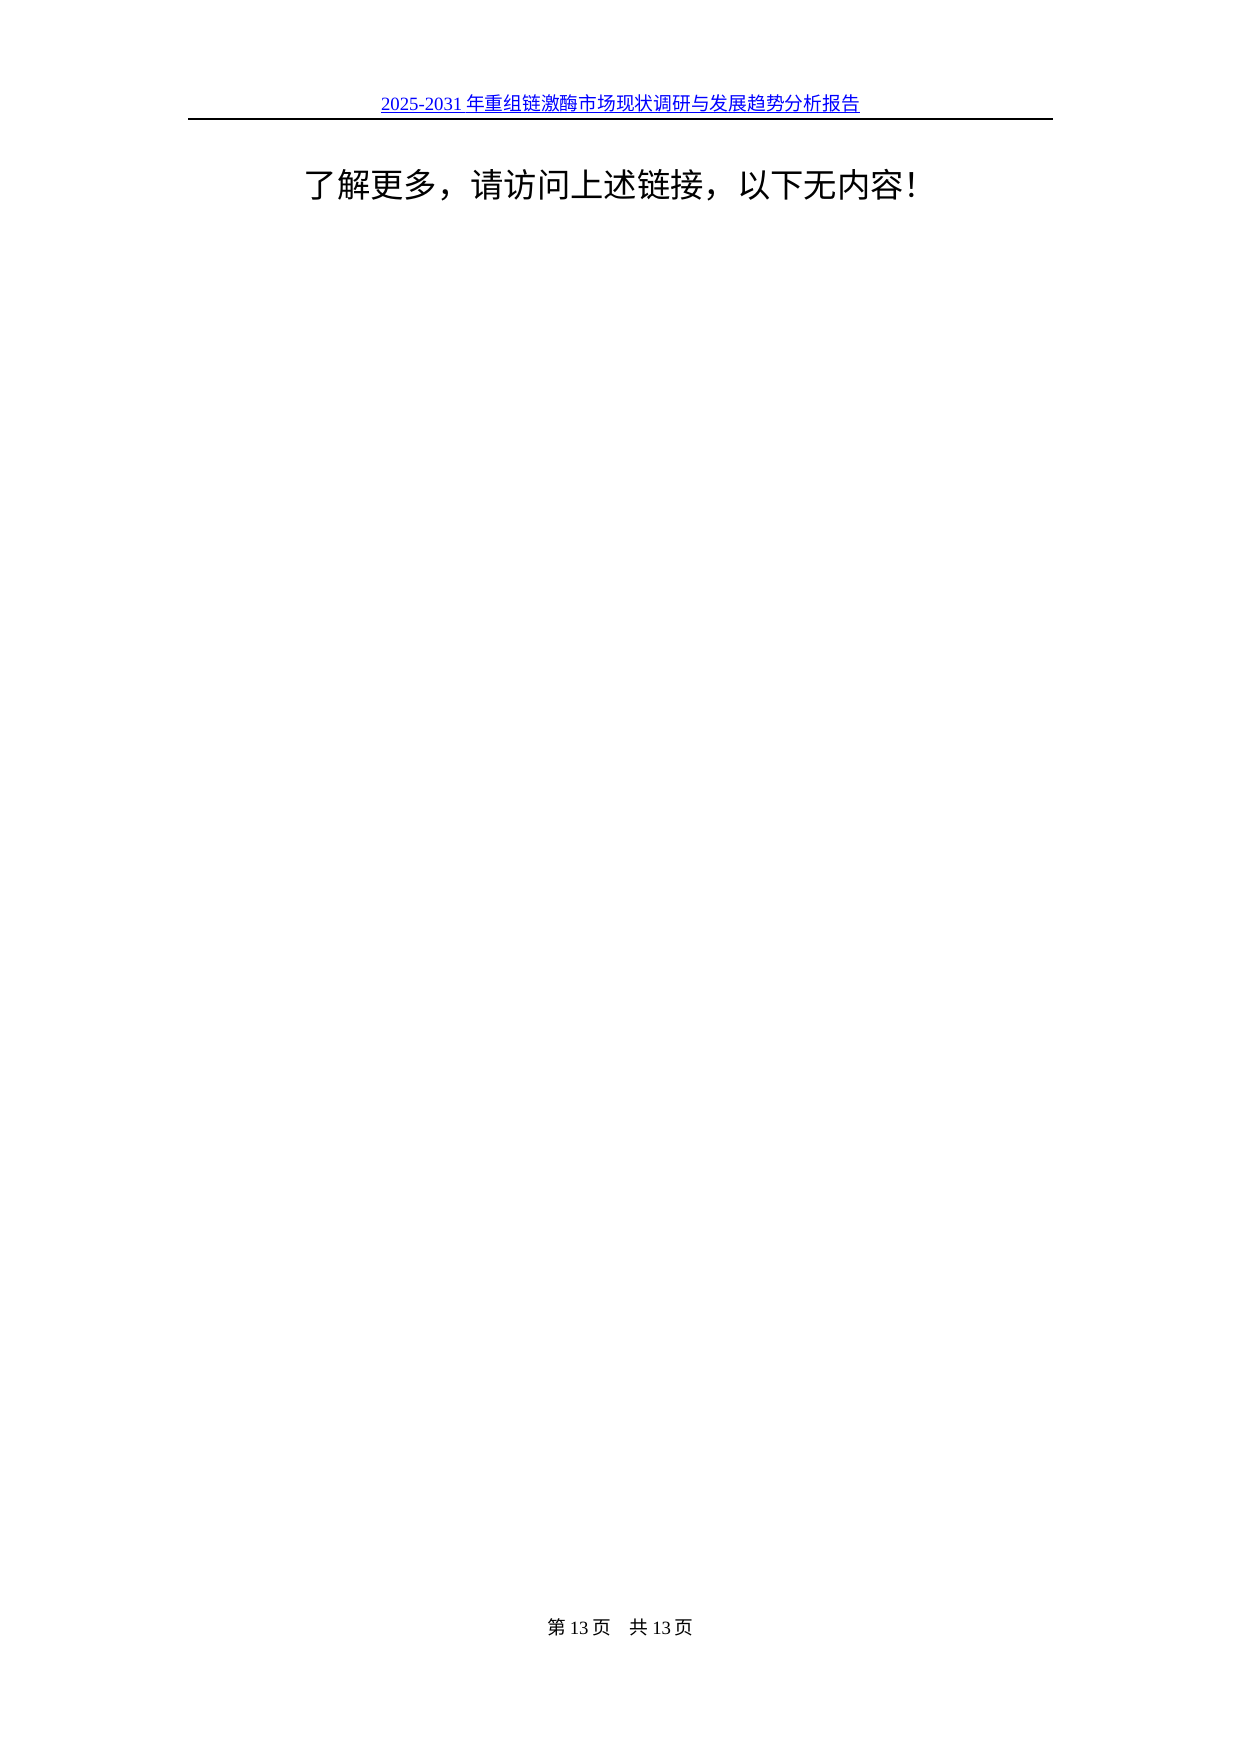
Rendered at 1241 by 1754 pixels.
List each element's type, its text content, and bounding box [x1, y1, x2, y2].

title 了解更多，请访问上述链接，以下无内容！ [187, 150, 1053, 215]
